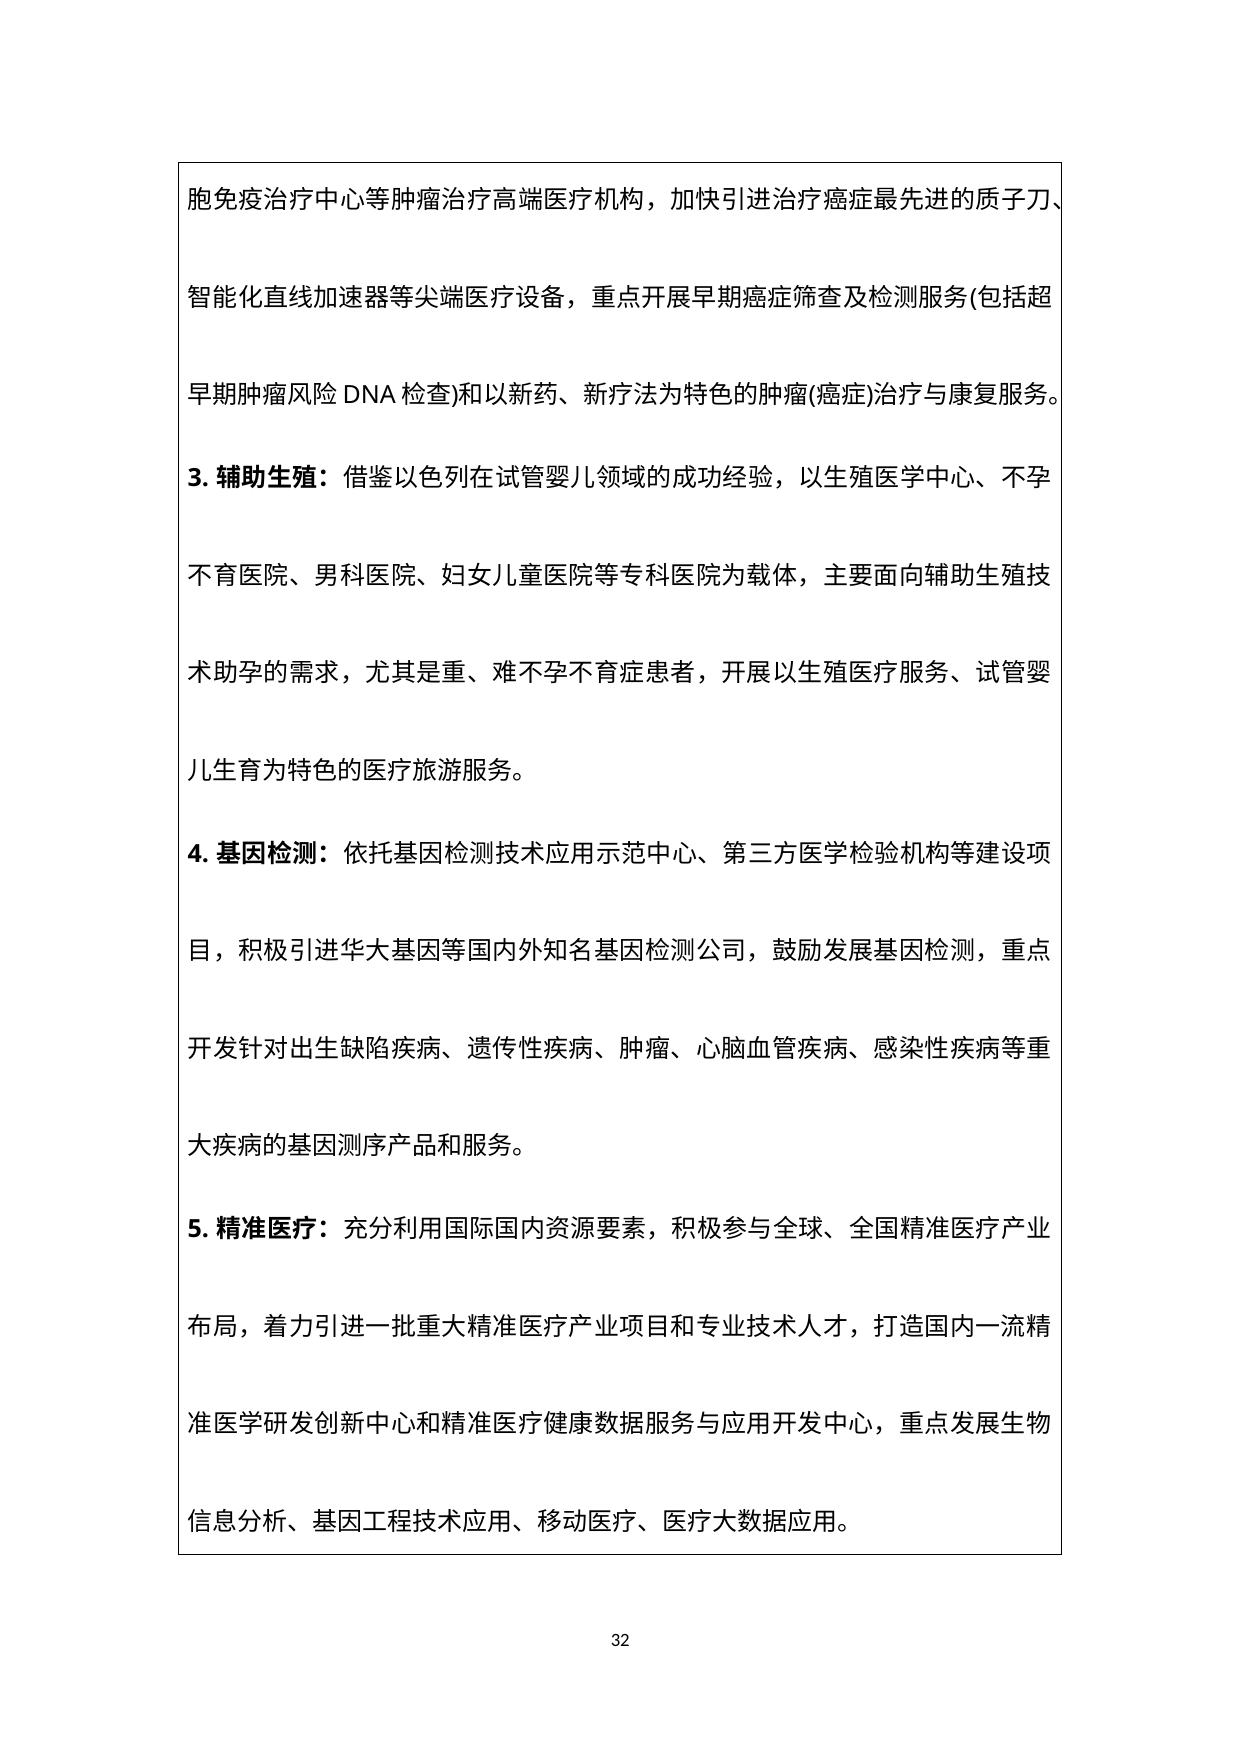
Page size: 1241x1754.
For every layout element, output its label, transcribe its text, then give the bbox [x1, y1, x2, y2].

text 5. 精准医疗：充分利用国际国内资源要素，积极参与全球、全国精准医疗产业布局，着力引进一批重大精准医疗产业项目和专业技术人才，打造国内一流精准医学研发创新中心和精准医疗健康数据服务与应用开发中心，重点发展生物信息分析、基因工程技术应用、移动医疗、医疗大数据应用。 [179, 1191, 1061, 1554]
text 4. 基因检测：依托基因检测技术应用示范中心、第三方医学检验机构等建设项目，积极引进华大基因等国内外知名基因检测公司，鼓励发展基因检测，重点开发针对出生缺陷疾病、遗传性疾病、肿瘤、心脑血管疾病、感染性疾病等重大疾病的基因测序产品和服务。 [179, 816, 1061, 1176]
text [179, 163, 1061, 425]
text 3. 辅助生殖：借鉴以色列在试管婴儿领域的成功经验，以生殖医学中心、不孕不育医院、男科医院、妇女儿童医院等专科医院为载体，主要面向辅助生殖技术助孕的需求，尤其是重、难不孕不育症患者，开展以生殖医疗服务、试管婴儿生育为特色的医疗旅游服务。 [179, 440, 1061, 801]
